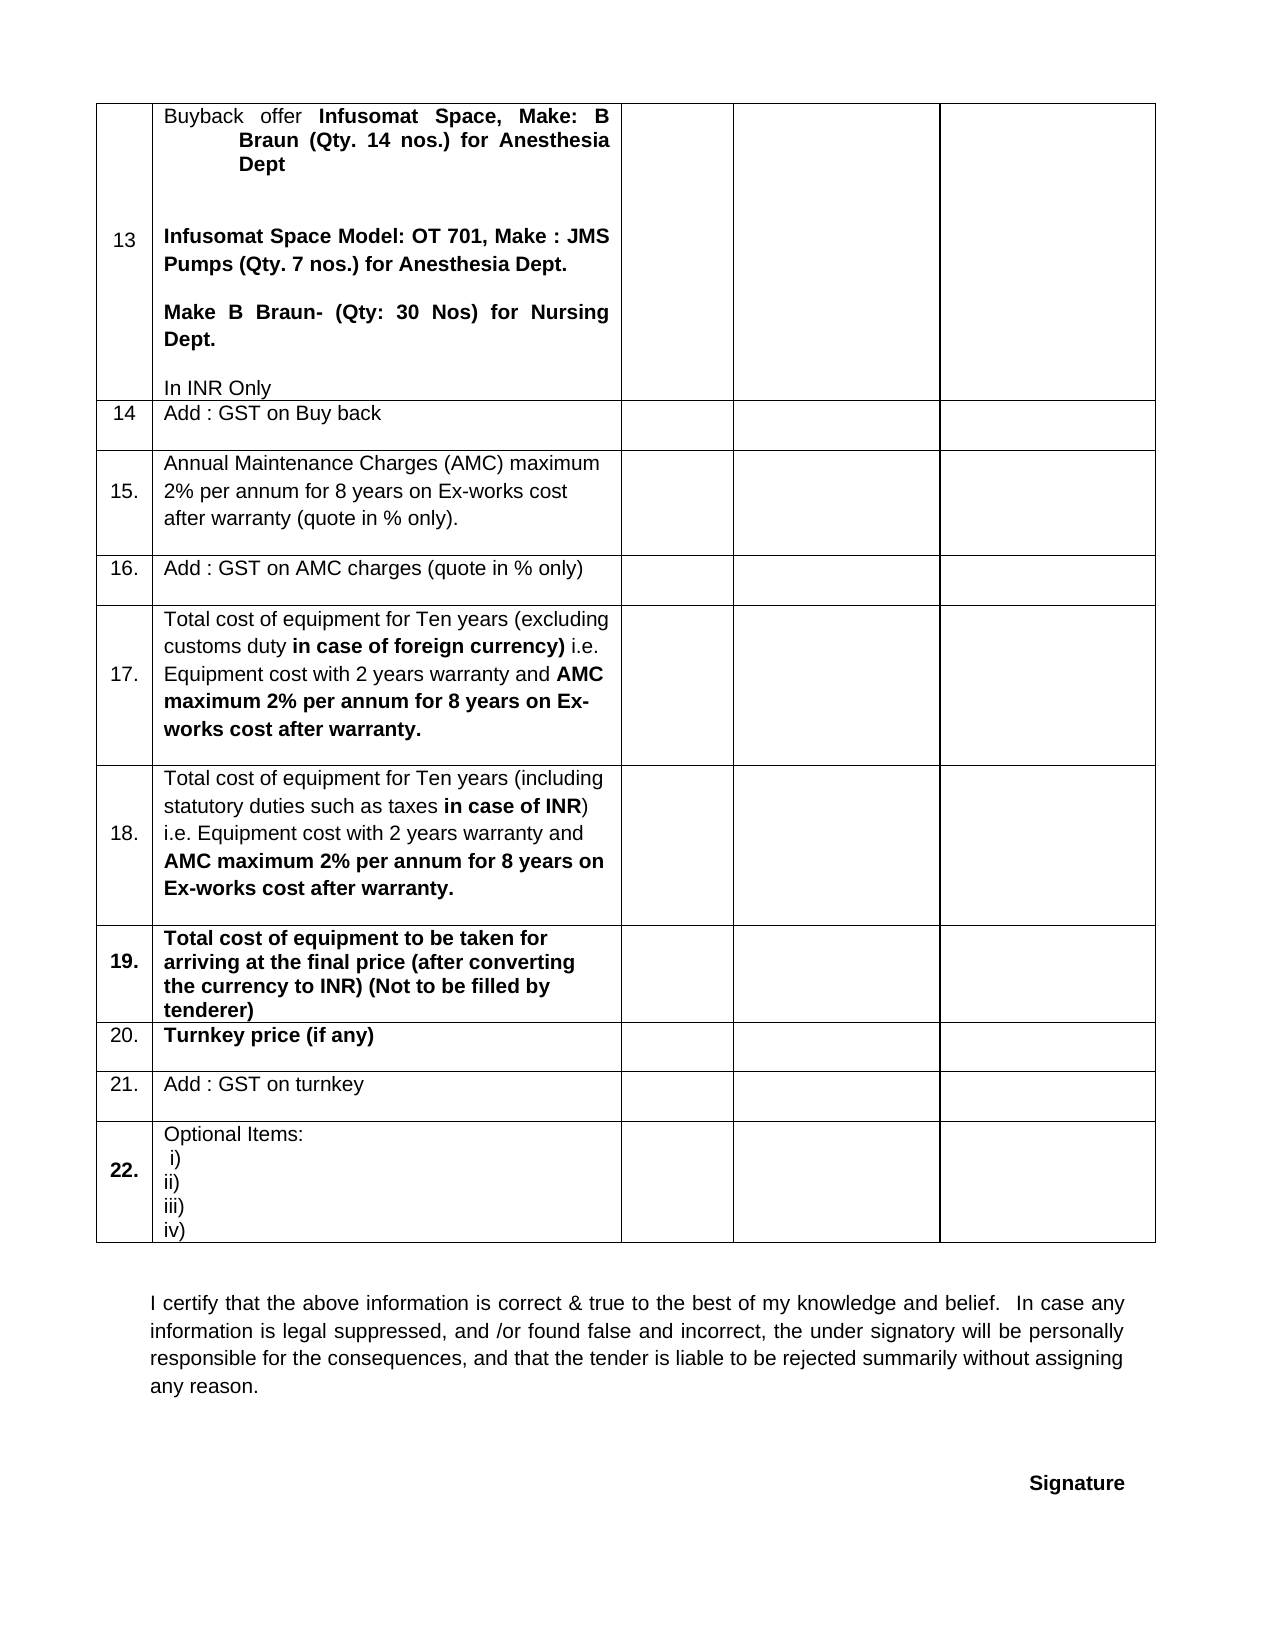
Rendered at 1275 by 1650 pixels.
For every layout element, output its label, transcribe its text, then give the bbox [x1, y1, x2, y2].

table_cell [622, 451, 733, 555]
text Signature [150, 1470, 1125, 1494]
table_cell [941, 1072, 1155, 1121]
table_cell 15. [97, 451, 152, 555]
table_cell [734, 1072, 939, 1121]
table_cell [734, 104, 939, 399]
table_cell [622, 1023, 733, 1071]
table_cell 21. [97, 1072, 152, 1121]
table_cell 14 [97, 401, 152, 450]
table_cell [734, 766, 939, 925]
table_cell 17. [97, 606, 152, 765]
table_cell [941, 1023, 1155, 1071]
table_cell [941, 451, 1155, 555]
table_cell Total cost of equipment for Ten years (including statutory duties such as taxes in case of INR) i.e. Equipment cost with 2 years warranty and AMC maximum 2% per annum for 8 years on Ex-works cost after warranty. [153, 766, 621, 925]
table_cell [941, 606, 1155, 765]
table_cell [941, 926, 1155, 1022]
table_cell Add : GST on AMC charges (quote in % only) [153, 556, 621, 605]
table_cell 22. [97, 1122, 152, 1242]
table_cell [941, 401, 1155, 450]
text I certify that the above information is correct & true to the best of my knowledge and belief. In case any information is legal suppressed, and /or found false and incorrect, the under signatory will be personally responsible for the consequences, and that the tender is liable to be rejected summarily without assigning any reason. [150, 1291, 1125, 1398]
table_cell [734, 556, 939, 605]
table_cell [622, 606, 733, 765]
table_cell 16. [97, 556, 152, 605]
table_cell [734, 1122, 939, 1242]
table_cell [622, 1122, 733, 1242]
table_cell [734, 451, 939, 555]
table_cell Annual Maintenance Charges (AMC) maximum 2% per annum for 8 years on Ex-works cost after warranty (quote in % only). [153, 451, 621, 555]
table_cell [941, 104, 1155, 399]
table_cell [734, 1023, 939, 1071]
table_cell Add : GST on Buy back [153, 401, 621, 450]
table_cell 13 [97, 104, 152, 399]
table_cell Optional Items: i) ii) iii) iv) [153, 1122, 621, 1242]
table_cell [622, 766, 733, 925]
table_cell [622, 1072, 733, 1121]
table_cell [941, 766, 1155, 925]
table_cell [734, 401, 939, 450]
table_cell 18. [97, 766, 152, 925]
table_cell [734, 926, 939, 1022]
table_cell [941, 1122, 1155, 1242]
table_cell [622, 104, 733, 399]
table_cell [622, 926, 733, 1022]
table_cell [622, 556, 733, 605]
table_cell Total cost of equipment to be taken for arriving at the final price (after converting the currency to INR) (Not to be filled by tenderer) [153, 926, 621, 1022]
table_cell Add : GST on turnkey [153, 1072, 621, 1121]
table_cell [734, 606, 939, 765]
table_cell Turnkey price (if any) [153, 1023, 621, 1071]
table_cell 20. [97, 1023, 152, 1071]
table_cell Buyback offer Infusomat Space, Make: B Braun (Qty. 14 nos.) for Anesthesia Dept Infusomat Space Model: OT 701, Make : JMS Pumps (Qty. 7 nos.) for Anesthesia Dept. Make B Braun- (Qty: 30 Nos) for Nursing Dept. In INR Only [153, 104, 621, 399]
table_cell [941, 556, 1155, 605]
table_cell [622, 401, 733, 450]
table_cell Total cost of equipment for Ten years (excluding customs duty in case of foreign currency) i.e. Equipment cost with 2 years warranty and AMC maximum 2% per annum for 8 years on Ex-works cost after warranty. [153, 606, 621, 765]
table_cell 19. [97, 926, 152, 1022]
